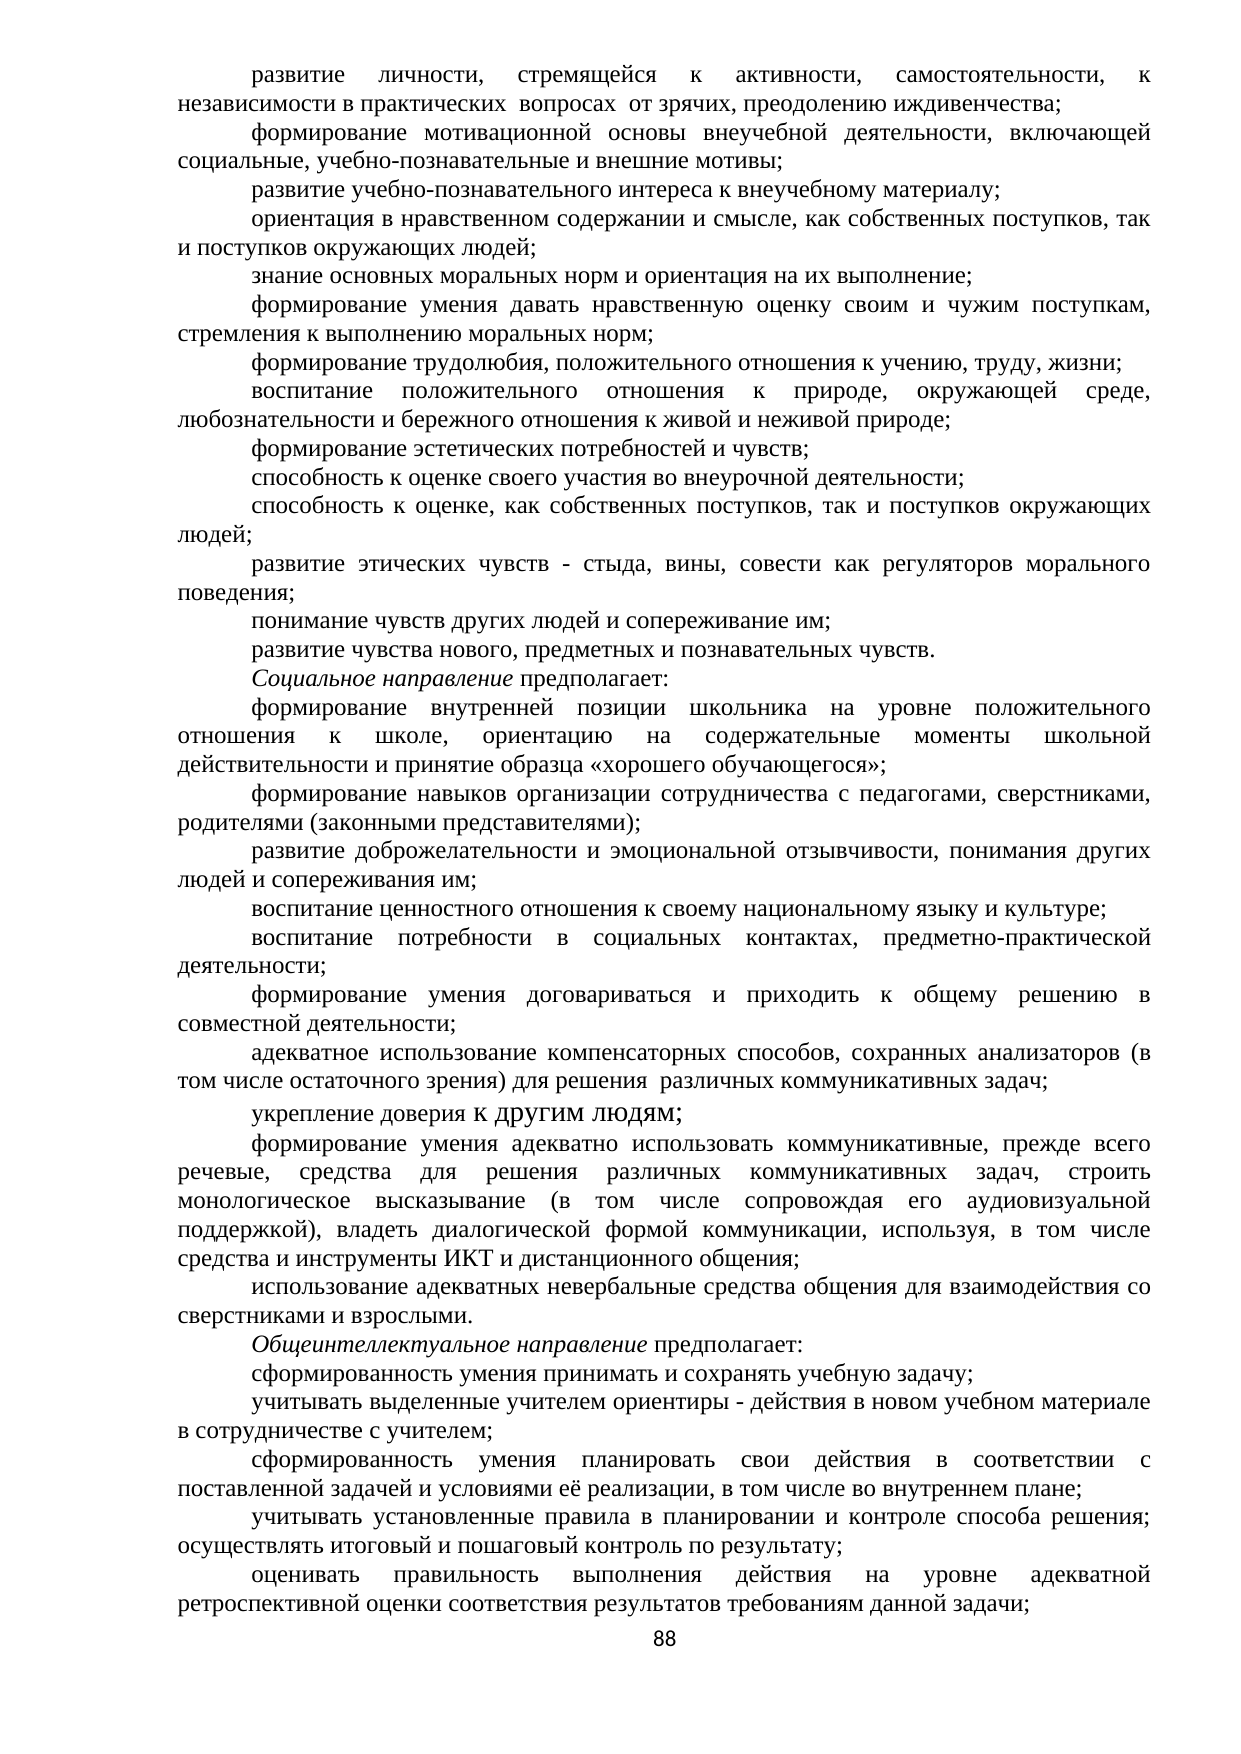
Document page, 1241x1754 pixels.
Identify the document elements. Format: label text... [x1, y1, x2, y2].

text формирование мотивационной основы внеучебной деятельности, включающей социальные, учебно-познавательные и внешние мотивы; [177, 117, 1152, 174]
text воспитание потребности в социальных контактах, предметно-практической деятельности; [177, 922, 1152, 979]
text адекватное использование компенсаторных способов, сохранных анализаторов (в том числе остаточного зрения) для решения различных коммуникативных задач; [177, 1037, 1152, 1094]
text формирование умения адекватно использовать коммуникативные, прежде всего речевые, средства для решения различных коммуникативных задач, строить монологическое высказывание (в том числе сопровождая его аудиовизуальной поддержкой), владеть диалогической формой коммуникации, используя, в том числе средства и инструменты ИКТ и дистанционного общения; [177, 1128, 1152, 1271]
text способность к оценке, как собственных поступков, так и поступков окружающих людей; [177, 490, 1152, 548]
text использование адекватных невербальные средства общения для взаимодействия со сверстниками и взрослыми. [177, 1271, 1152, 1329]
text развитие этических чувств - стыда, вины, совести как регуляторов морального поведения; [177, 548, 1152, 605]
text развитие чувства нового, предметных и познавательных чувств. [177, 634, 1152, 663]
text формирование умения договариваться и приходить к общему решению в совместной деятельности; [177, 979, 1152, 1037]
text формирование эстетических потребностей и чувств; [177, 433, 1152, 462]
text развитие личности, стремящейся к активности, самостоятельности, к независимости в практических вопросах от зрячих, преодолению иждивенчества; [177, 59, 1152, 117]
text учитывать установленные правила в планировании и контроле способа решения; осуществлять итоговый и пошаговый контроль по результату; [177, 1501, 1152, 1559]
text оценивать правильность выполнения действия на уровне адекватной ретроспективной оценки соответствия результатов требованиям данной задачи; [177, 1559, 1152, 1616]
text воспитание положительного отношения к природе, окружающей среде, любознательности и бережного отношения к живой и неживой природе; [177, 375, 1152, 433]
text формирование умения давать нравственную оценку своим и чужим поступкам, стремления к выполнению моральных норм; [177, 289, 1152, 347]
text ориентация в нравственном содержании и смысле, как собственных поступков, так и поступков окружающих людей; [177, 203, 1152, 260]
text Социальное направление предполагает: [177, 663, 1152, 692]
text развитие доброжелательности и эмоциональной отзывчивости, понимания других людей и сопереживания им; [177, 835, 1152, 893]
text воспитание ценностного отношения к своему национальному языку и культуре; [177, 893, 1152, 922]
text развитие учебно-познавательного интереса к внеучебному материалу; [177, 174, 1152, 203]
text формирование навыков организации сотрудничества с педагогами, сверстниками, родителями (законными представителями); [177, 778, 1152, 835]
text Общеинтеллектуальное направление предполагает: [177, 1329, 1152, 1358]
text формирование внутренней позиции школьника на уровне положительного отношения к школе, ориентацию на содержательные моменты школьной действительности и принятие образца «хорошего обучающегося»; [177, 692, 1152, 778]
text сформированность умения принимать и сохранять учебную задачу; [177, 1358, 1152, 1386]
text понимание чувств других людей и сопереживание им; [177, 605, 1152, 634]
text сформированность умения планировать свои действия в соответствии с поставленной задачей и условиями её реализации, в том числе во внутреннем плане; [177, 1444, 1152, 1501]
text знание основных моральных норм и ориентация на их выполнение; [177, 260, 1152, 289]
text учитывать выделенные учителем ориентиры - действия в новом учебном материале в сотрудничестве с учителем; [177, 1386, 1152, 1444]
text укрепление доверия к другим людям; [177, 1094, 1152, 1128]
text способность к оценке своего участия во внеурочной деятельности; [177, 462, 1152, 490]
text формирование трудолюбия, положительного отношения к учению, труду, жизни; [177, 347, 1152, 375]
